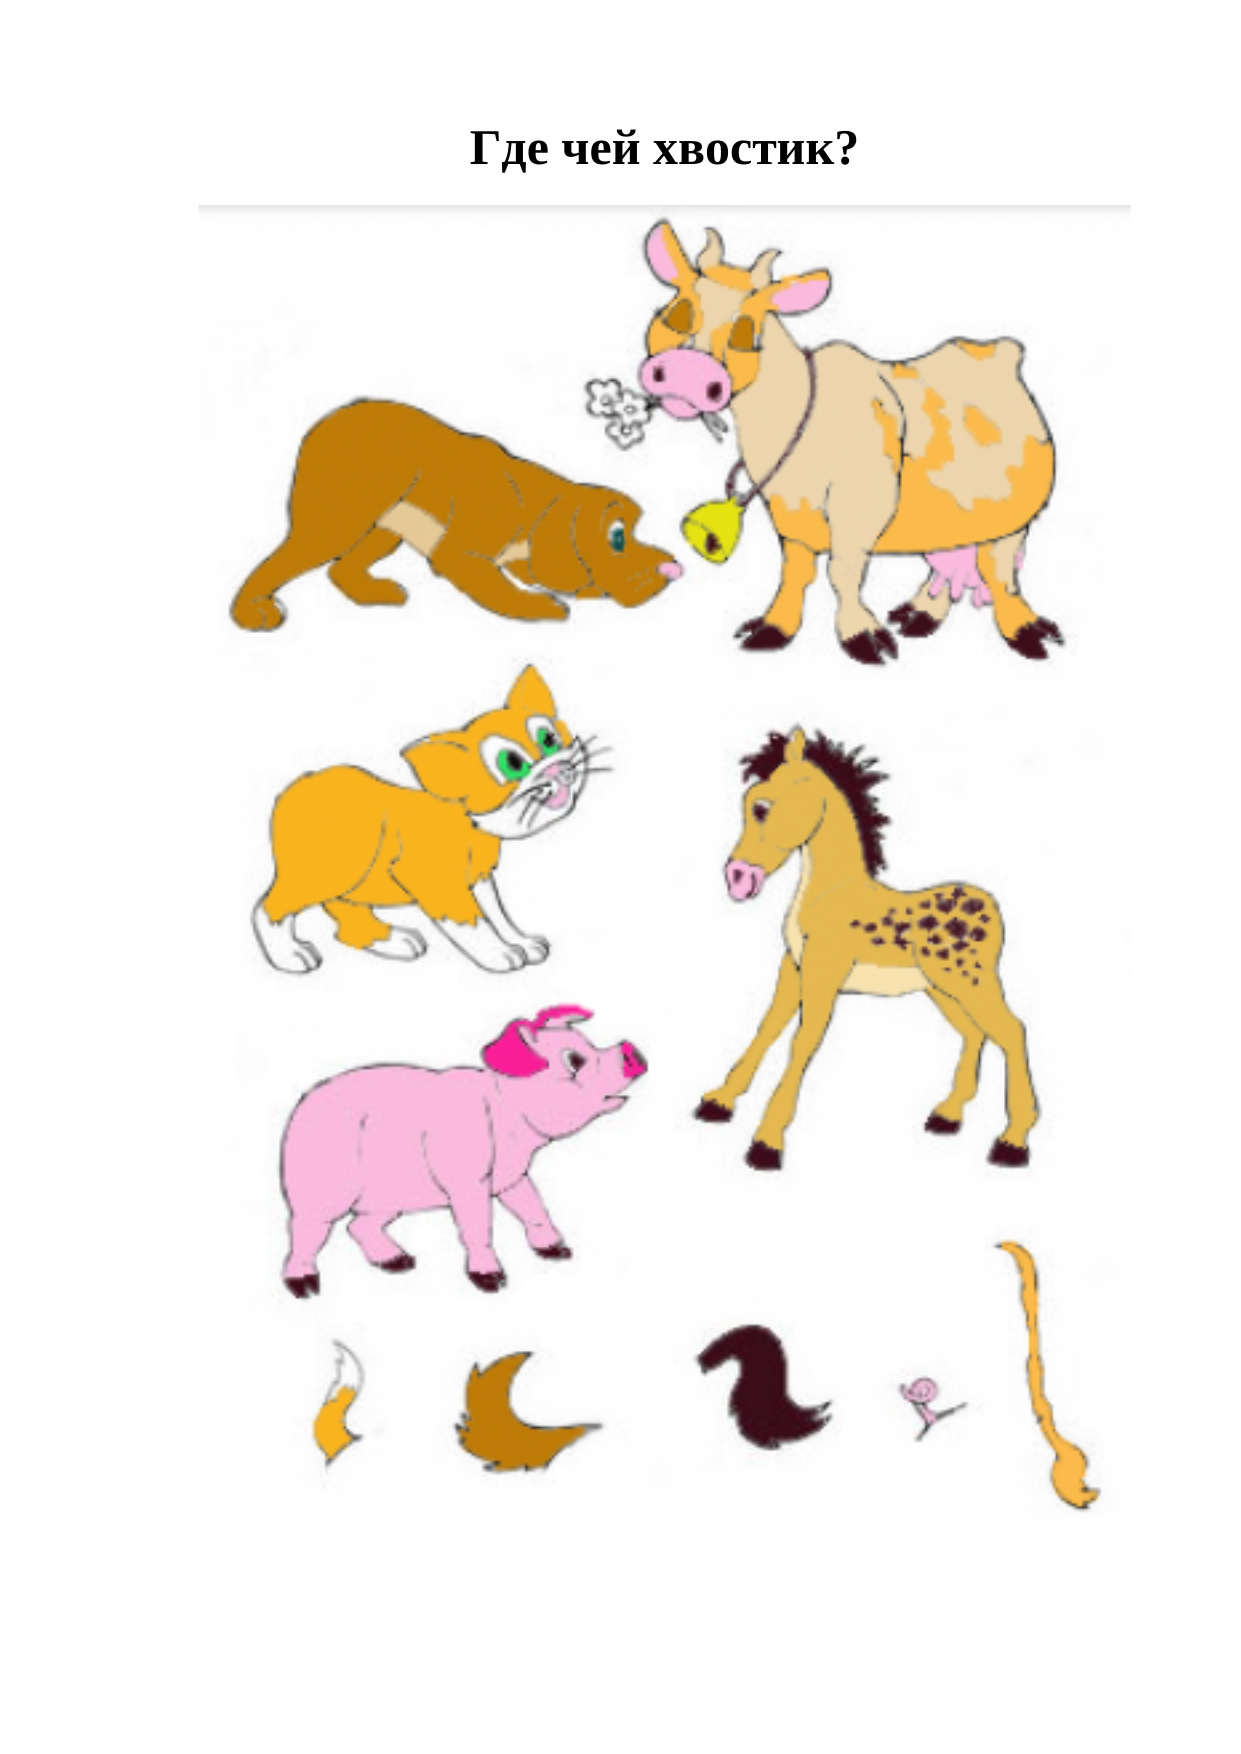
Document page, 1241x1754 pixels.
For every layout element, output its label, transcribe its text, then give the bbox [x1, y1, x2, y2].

picture [198, 205, 1131, 1531]
text Где чей хвостик? [177, 118, 1152, 176]
